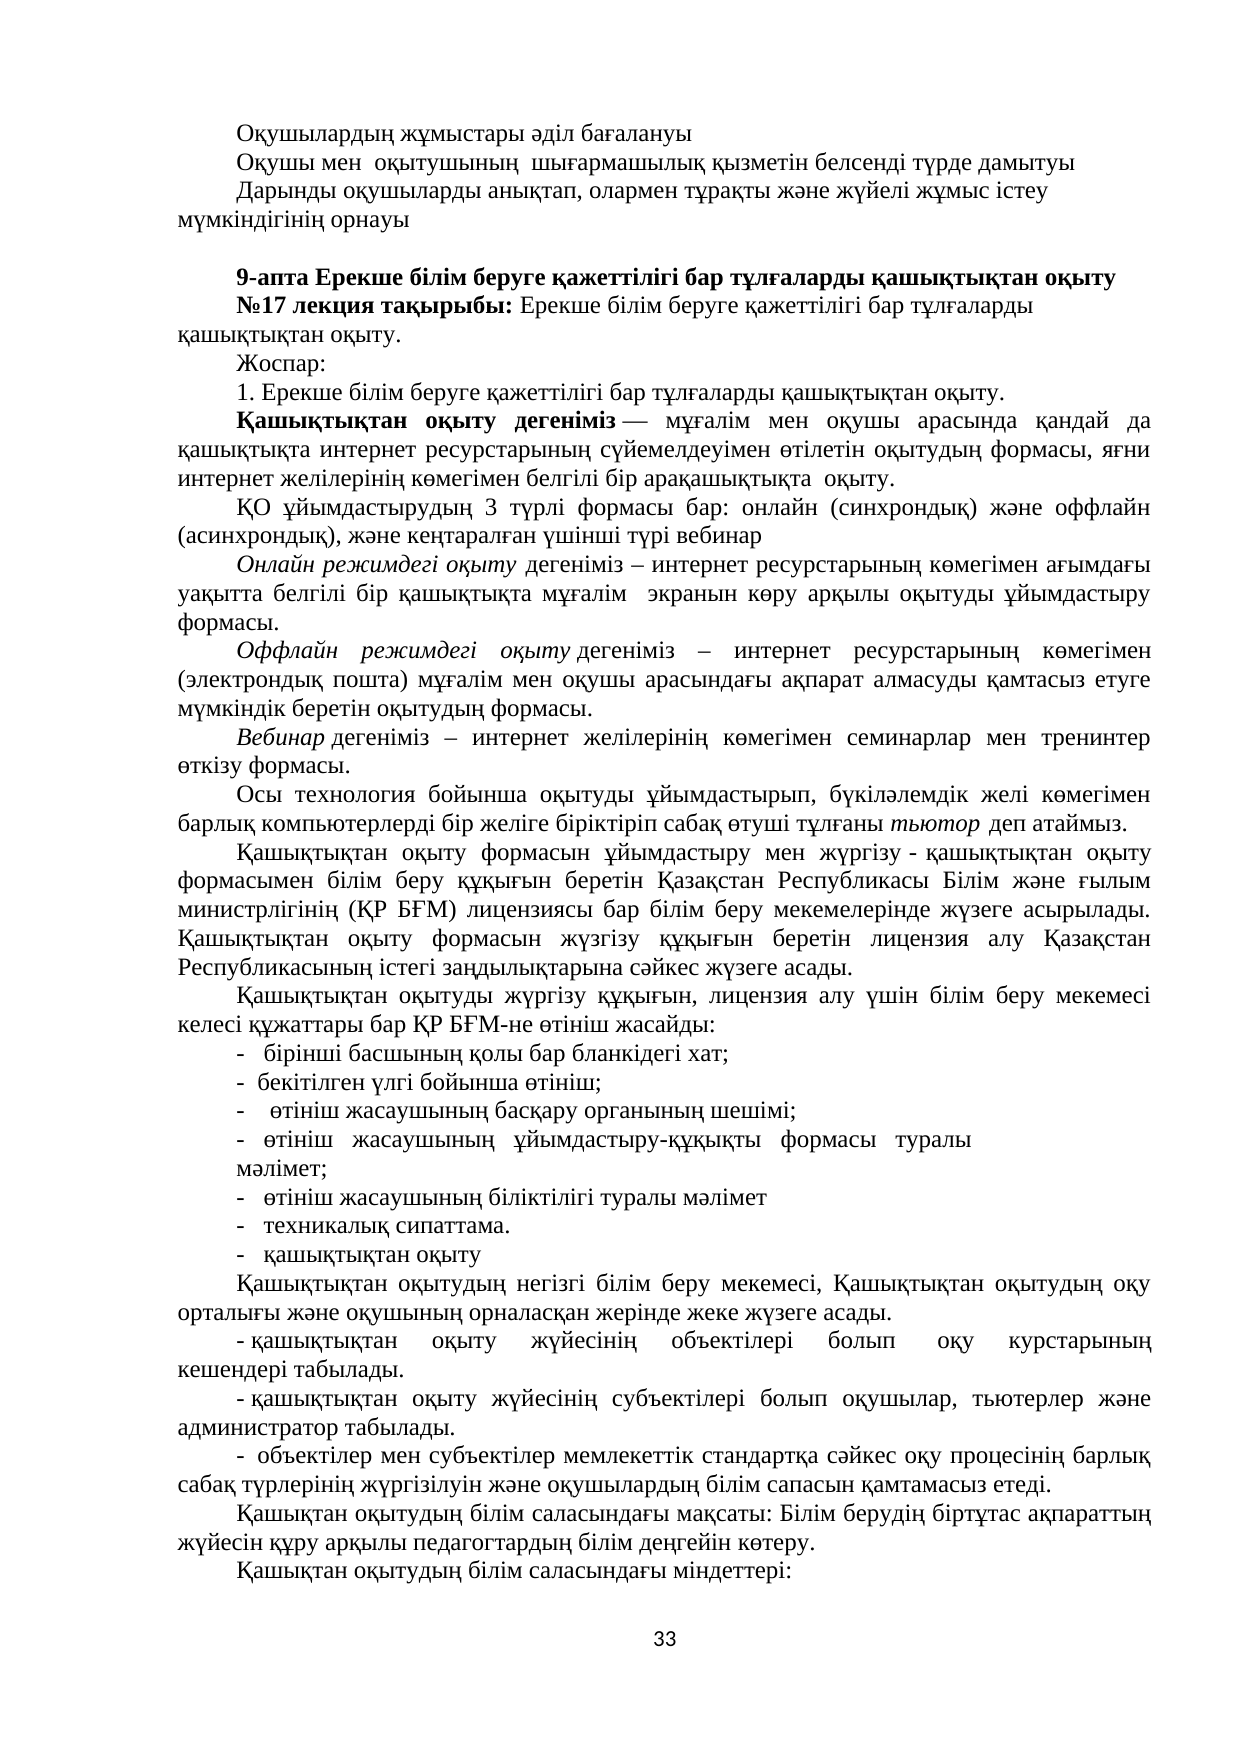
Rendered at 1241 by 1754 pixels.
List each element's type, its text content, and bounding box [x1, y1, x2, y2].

text - объектілер мен субъектілер мемлекеттік стандартқа сәйкес оқу процесінің барлық сабақ түрлерінің жүргізілуін және оқушылардың білім сапасын қамтамасыз етеді. [177, 1441, 1152, 1498]
text Оқушылардың жұмыстары әділ бағалануы [177, 118, 1152, 147]
text Қашықтықтан оқыту формасын ұйымдастыру мен жүргізу - қашықтықтан оқыту формасымен білім беру құқығын беретін Қазақстан Республикасы Білім және ғылым министрлігінің (ҚР БҒМ) лицензиясы бар білім беру мекемелерінде жүзеге асырылады. Қашықтықтан оқыту формасын жүзгізу құқығын беретін лицензия алу Қазақстан Республикасының істегі заңдылықтарына сәйкес жүзеге асады. [177, 837, 1152, 981]
text Қашықтықтан оқытуды жүргізу құқығын, лицензия алу үшін білім беру мекемесі келесі құжаттары бар ҚР БҒМ-не өтініш жасайды: [177, 981, 1152, 1038]
text Қашықтан оқытудың білім саласындағы міндеттері: [177, 1556, 1152, 1584]
text Жоспар: [177, 348, 1152, 377]
text мәлімет; [177, 1153, 1152, 1182]
text - бекітілген үлгі бойынша өтініш; [177, 1067, 1152, 1096]
text - қашықтықтан оқыту жүйесінің субъектілері болып оқушылар, тьютерлер және администратор табылады. [177, 1383, 1152, 1441]
text - қашықтықтан оқыту [177, 1239, 1152, 1268]
text - техникалық сипаттама. [177, 1211, 1152, 1239]
text 9-апта Ерекше білім беруге қажеттілігі бар тұлғаларды қашықтықтан оқыту [177, 262, 1152, 291]
text Осы технология бойынша оқытуды ұйымдастырып, бүкіләлемдік желі көмегімен барлық компьютерлерді бір желіге біріктіріп сабақ өтуші тұлғаны тьютор деп атаймыз. [177, 779, 1152, 837]
text Вебинар дегеніміз – интернет желілерінің көмегімен семинарлар мен тренинтер өткізу формасы. [177, 722, 1152, 779]
text - қашықтықтан оқыту жүйесінің объектілері болып оқу курстарының кешендері табылады. [177, 1326, 1152, 1383]
text ҚО ұйымдастырудың 3 түрлі формасы бар: онлайн (синхрондық) және оффлайн (асинхрондық), және кеңтаралған үшінші түрі вебинар [177, 492, 1152, 549]
text №17 лекция тақырыбы: Ерекше білім беруге қажеттілігі бар тұлғаларды қашықтықтан оқыту. [177, 291, 1152, 348]
text - бірінші басшының қолы бар бланкідегі хат; [177, 1038, 1152, 1067]
text - өтініш жасаушының біліктілігі туралы мәлімет [177, 1182, 1152, 1211]
text Дарынды оқушыларды анықтап, олармен тұрақты және жүйелі жұмыс істеу мүмкіндігінің орнауы [177, 176, 1152, 233]
text - өтініш жасаушының басқару органының шешімі; [177, 1096, 1152, 1124]
text - өтініш жасаушының ұйымдастыру-құқықты формасы туралы [177, 1124, 1152, 1153]
text Қашықтан оқытудың білім саласындағы мақсаты: Білім берудің біртұтас ақпараттың жүйесін құру арқылы педагогтардың білім деңгейін көтеру. [177, 1498, 1152, 1556]
text 1. Ерекше білім беруге қажеттілігі бар тұлғаларды қашықтықтан оқыту. [177, 377, 1152, 406]
text Оқушы мен оқытушының шығармашылық қызметін белсенді түрде дамытуы [177, 147, 1152, 176]
text Қашықтықтан оқыту дегеніміз — мұғалім мен оқушы арасында қандай да қашықтықта интернет ресурстарының сүйемелдеуімен өтілетін оқытудың формасы, яғни интернет желілерінің көмегімен белгілі бір арақашықтықта оқыту. [177, 406, 1152, 492]
text Оффлайн режимдегі оқыту дегеніміз – интернет ресурстарының көмегімен (электрондық пошта) мұғалім мен оқушы арасындағы ақпарат алмасуды қамтасыз етуге мүмкіндік беретін оқытудың формасы. [177, 636, 1152, 722]
text Қашықтықтан оқытудың негізгі білім беру мекемесі, Қашықтықтан оқытудың оқу орталығы және оқушының орналасқан жерінде жеке жүзеге асады. [177, 1268, 1152, 1326]
text Онлайн режимдегі оқыту дегеніміз – интернет ресурстарының көмегімен ағымдағы уақытта белгілі бір қашықтықта мұғалім экранын көру арқылы оқытуды ұйымдастыру формасы. [177, 549, 1152, 636]
